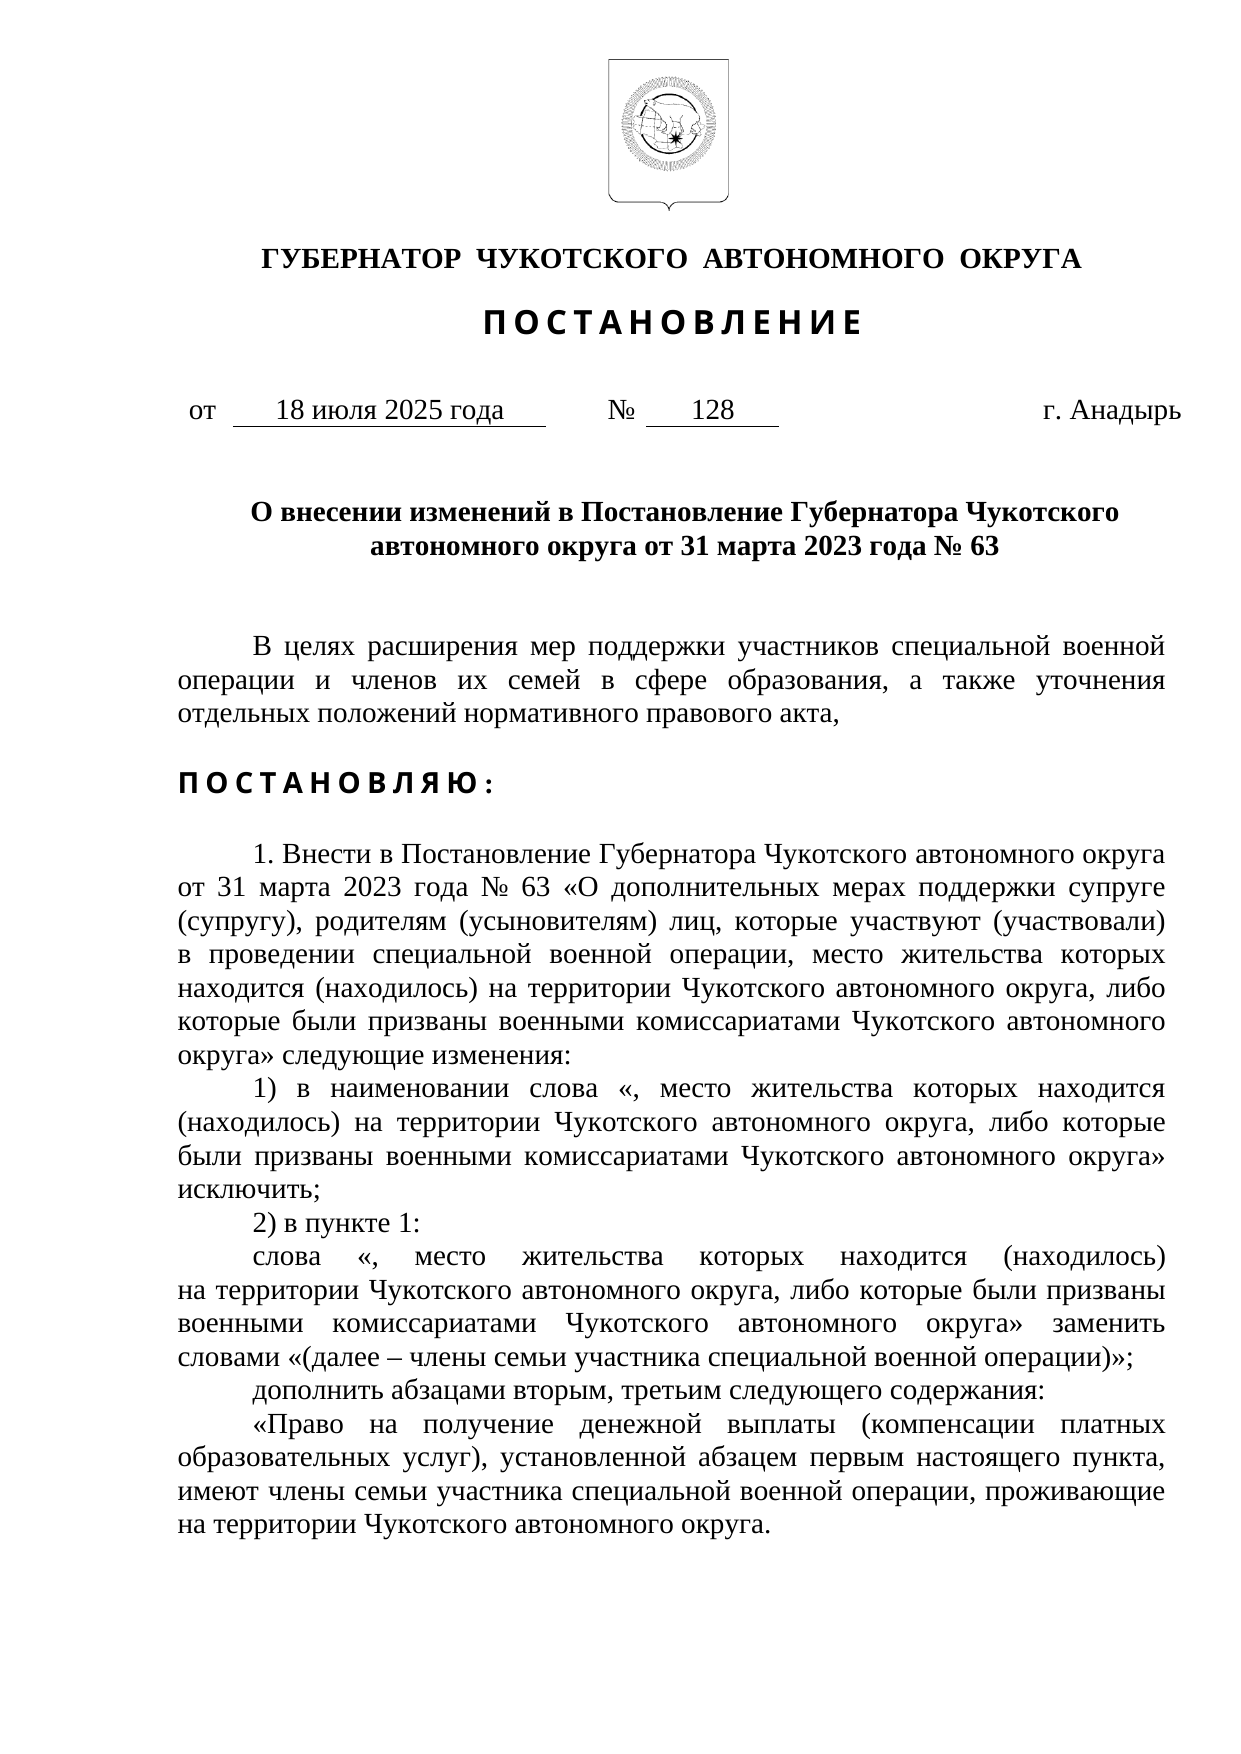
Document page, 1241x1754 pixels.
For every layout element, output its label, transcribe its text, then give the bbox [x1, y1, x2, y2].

table_header О внесении изменений в Постановление Губернатора Чукотского автономного округа от 31 марта 2023 года № 63 [177, 494, 1192, 561]
text ГУБЕРНАТОР ЧУКОТСКОГО АВТОНОМНОГО ОКРУГА [177, 241, 1166, 275]
text ПОСТАНОВЛЯЮ: [177, 762, 1166, 802]
text 1) в наименовании слова «, место жительства которых находится (находилось) на территории Чукотского автономного округа, либо которые были призваны военными комиссариатами Чукотского автономного округа» исключить; [177, 1071, 1166, 1205]
table_header 18 июля 2025 года [233, 393, 546, 426]
text дополнить абзацами вторым, третьим следующего содержания: [177, 1372, 1166, 1406]
text В целях расширения мер поддержки участников специальной военной операции и членов их семей в сфере образования, а также уточнения отдельных положений нормативного правового акта, [177, 628, 1166, 729]
table_header 128 [646, 393, 779, 426]
text ПОСТАНОВЛЕНИЕ [177, 299, 1166, 344]
text 2) в пункте 1: [177, 1205, 1166, 1238]
picture [608, 59, 729, 211]
text «Право на получение денежной выплаты (компенсации платных образовательных услуг), установленной абзацем первым настоящего пункта, имеют члены семьи участника специальной военной операции, проживающие на территории Чукотского автономного округа. [177, 1406, 1166, 1540]
table_header г. Анадырь [779, 393, 1192, 426]
table_header от [177, 393, 233, 426]
table_header № [546, 393, 646, 426]
text слова «, место жительства которых находится (находилось) на территории Чукотского автономного округа, либо которые были призваны военными комиссариатами Чукотского автономного округа» заменить словами «(далее – члены семьи участника специальной военной операции)»; [177, 1238, 1166, 1372]
text 1. Внести в Постановление Губернатора Чукотского автономного округа от 31 марта 2023 года № 63 «О дополнительных мерах поддержки супруге (супругу), родителям (усыновителям) лиц, которые участвуют (участвовали) в проведении специальной военной операции, место жительства которых находится (находилось) на территории Чукотского автономного округа, либо которые были призваны военными комиссариатами Чукотского автономного округа» следующие изменения: [177, 836, 1166, 1071]
